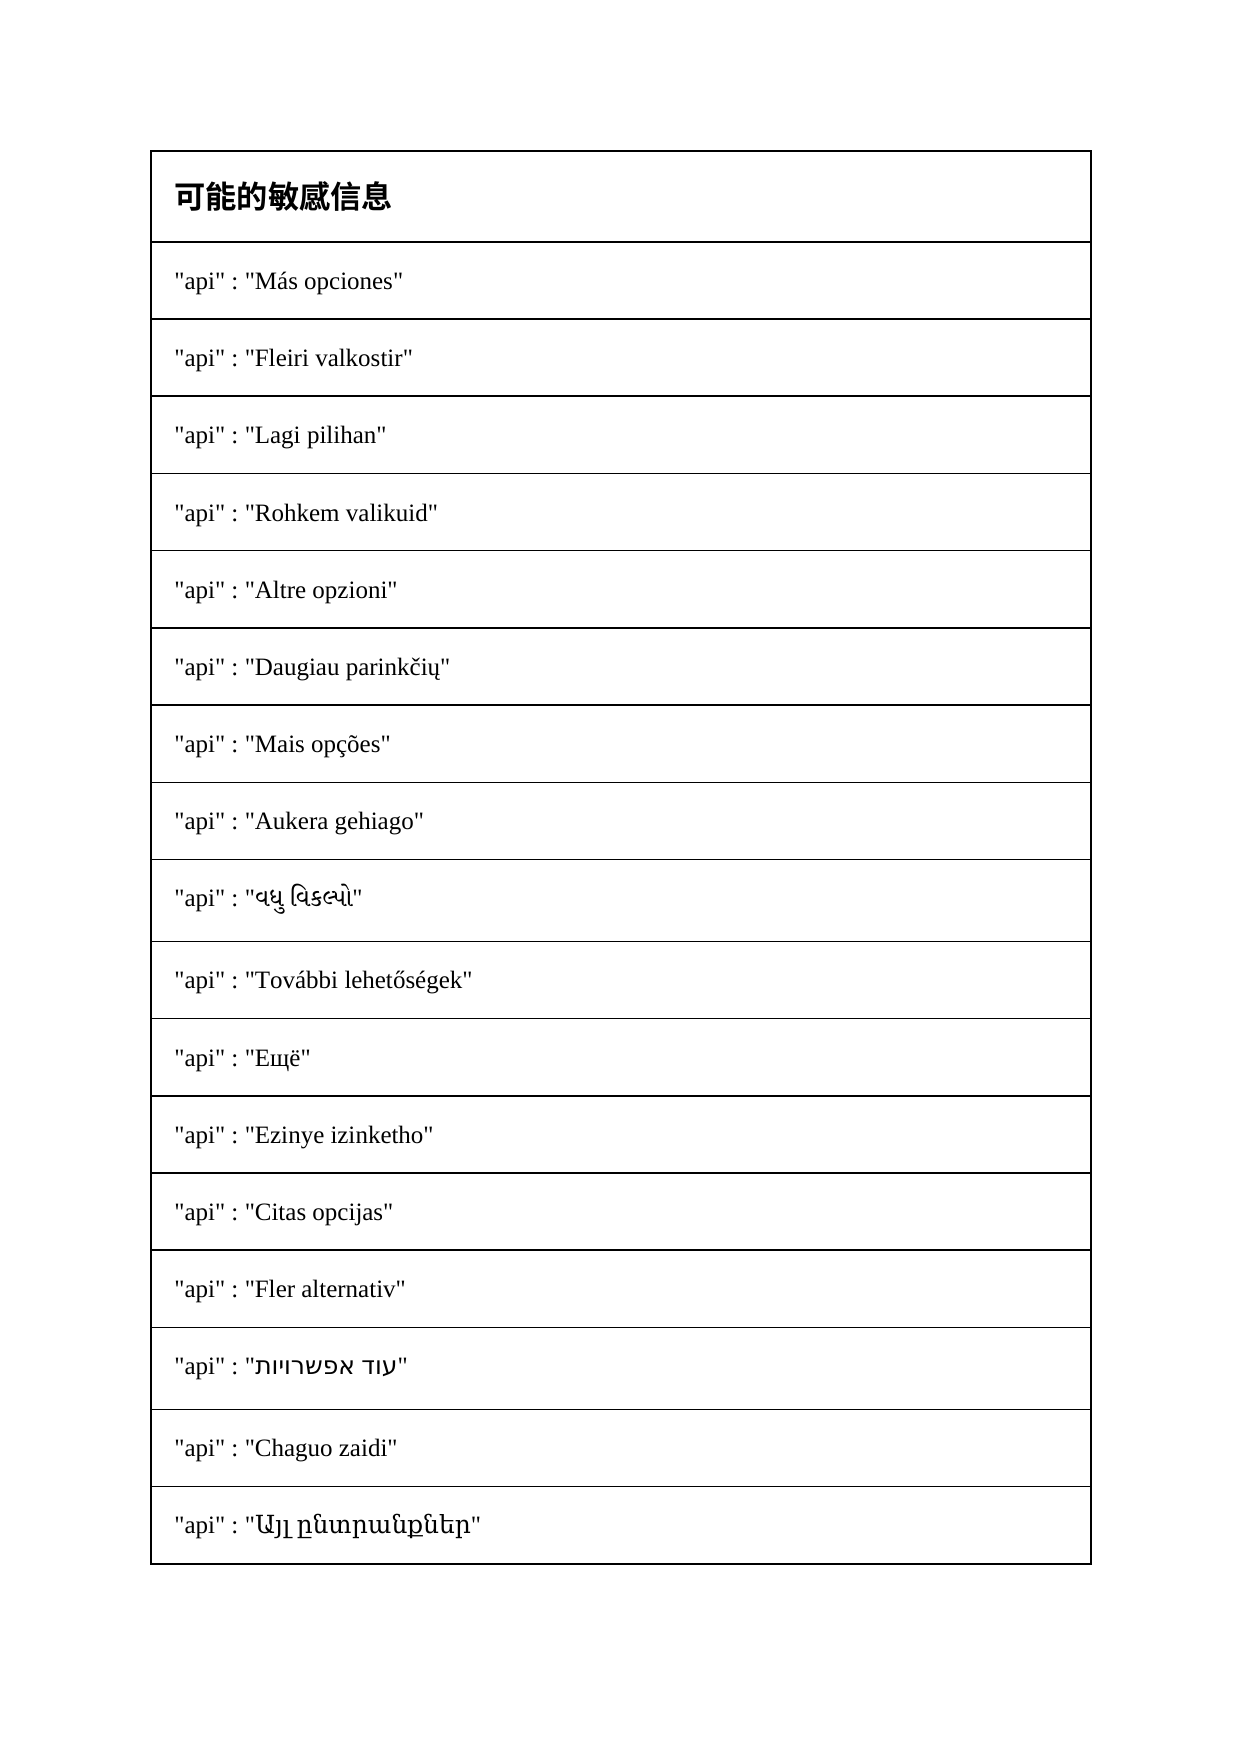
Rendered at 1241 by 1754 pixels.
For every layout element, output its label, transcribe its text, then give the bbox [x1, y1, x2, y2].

table_cell "api" : "Lagi pilihan" [152, 397, 1090, 473]
table_cell "api" : "Fler alternativ" [152, 1251, 1090, 1326]
table_cell "api" : "Citas opcijas" [152, 1174, 1090, 1249]
table_cell "api" : "Ещё" [152, 1019, 1090, 1095]
table_cell "api" : "Daugiau parinkčių" [152, 629, 1090, 704]
table_cell "api" : "Altre opzioni" [152, 551, 1090, 627]
table_cell "api" : "További lehetőségek" [152, 942, 1090, 1018]
table_cell "api" : "Ezinye izinketho" [152, 1097, 1090, 1172]
table_cell "api" : "עוד אפשרויות" [152, 1328, 1090, 1408]
table_cell "api" : "Mais opções" [152, 706, 1090, 781]
table_cell "api" : "વધુ વિકલ્પો" [152, 860, 1090, 941]
table_cell "api" : "Chaguo zaidi" [152, 1410, 1090, 1486]
table_cell "api" : "Fleiri valkostir" [152, 320, 1090, 395]
table_cell "api" : "Aukera gehiago" [152, 783, 1090, 858]
table_cell "api" : "Más opciones" [152, 243, 1090, 318]
table_cell "api" : "Այլ ընտրանքներ" [152, 1487, 1090, 1563]
table_cell "api" : "Rohkem valikuid" [152, 474, 1090, 550]
table_header 可能的敏感信息 [152, 152, 1090, 241]
